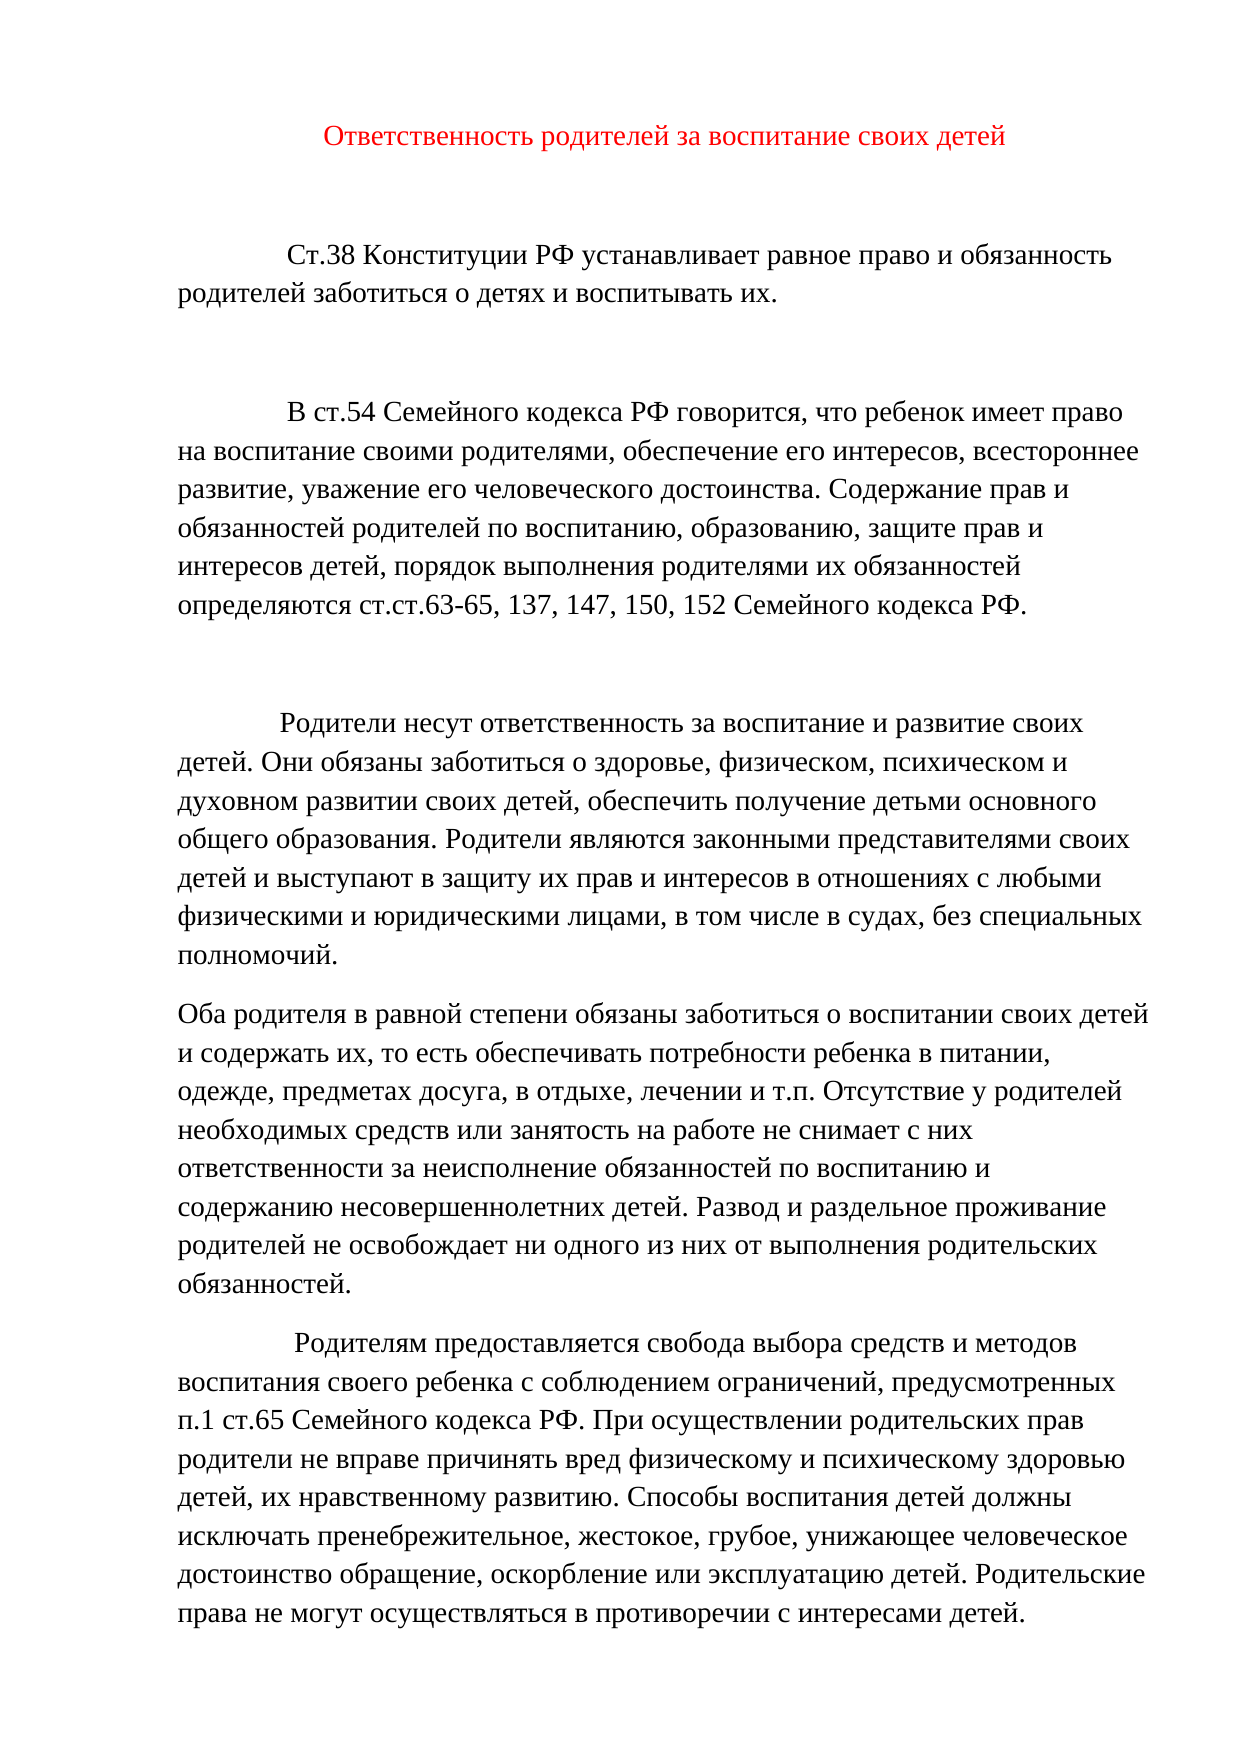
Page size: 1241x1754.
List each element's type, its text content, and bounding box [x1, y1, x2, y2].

text Оба родителя в равной степени обязаны заботиться о воспитании своих детей и содержать их, то есть обеспечивать потребности ребенка в питании, одежде, предметах досуга, в отдыхе, лечении и т.п. Отсутствие у родителей необходимых средств или занятость на работе не снимает с них ответственности за неисполнение обязанностей по воспитанию и содержанию несовершеннолетних детей. Развод и раздельное проживание родителей не освобождает ни одного из них от выполнения родительских обязанностей. [177, 996, 1152, 1299]
text Ответственность родителей за воспитание своих детей [177, 118, 1152, 152]
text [177, 1325, 1152, 1629]
text Ст.38 Конституции РФ устанавливает равное право и обязанность родителей заботиться о детях и воспитывать их. [177, 237, 1152, 309]
text Родители несут ответственность за воспитание и развитие своих детей. Они обязаны заботиться о здоровье, физическом, психическом и духовном развитии своих детей, обеспечить получение детьми основного общего образования. Родители являются законными представителями своих детей и выступают в защиту их прав и интересов в отношениях с любыми физическими и юридическими лицами, в том числе в судах, без специальных полномочий. [177, 706, 1152, 970]
text В ст.54 Семейного кодекса РФ говорится, что ребенок имеет право на воспитание своими родителями, обеспечение его интересов, всестороннее развитие, уважение его человеческого достоинства. Содержание прав и обязанностей родителей по воспитанию, образованию, защите прав и интересов детей, порядок выполнения родителями их обязанностей определяются ст.ст.63-65, 137, 147, 150, 152 Семейного кодекса РФ. [177, 394, 1152, 620]
